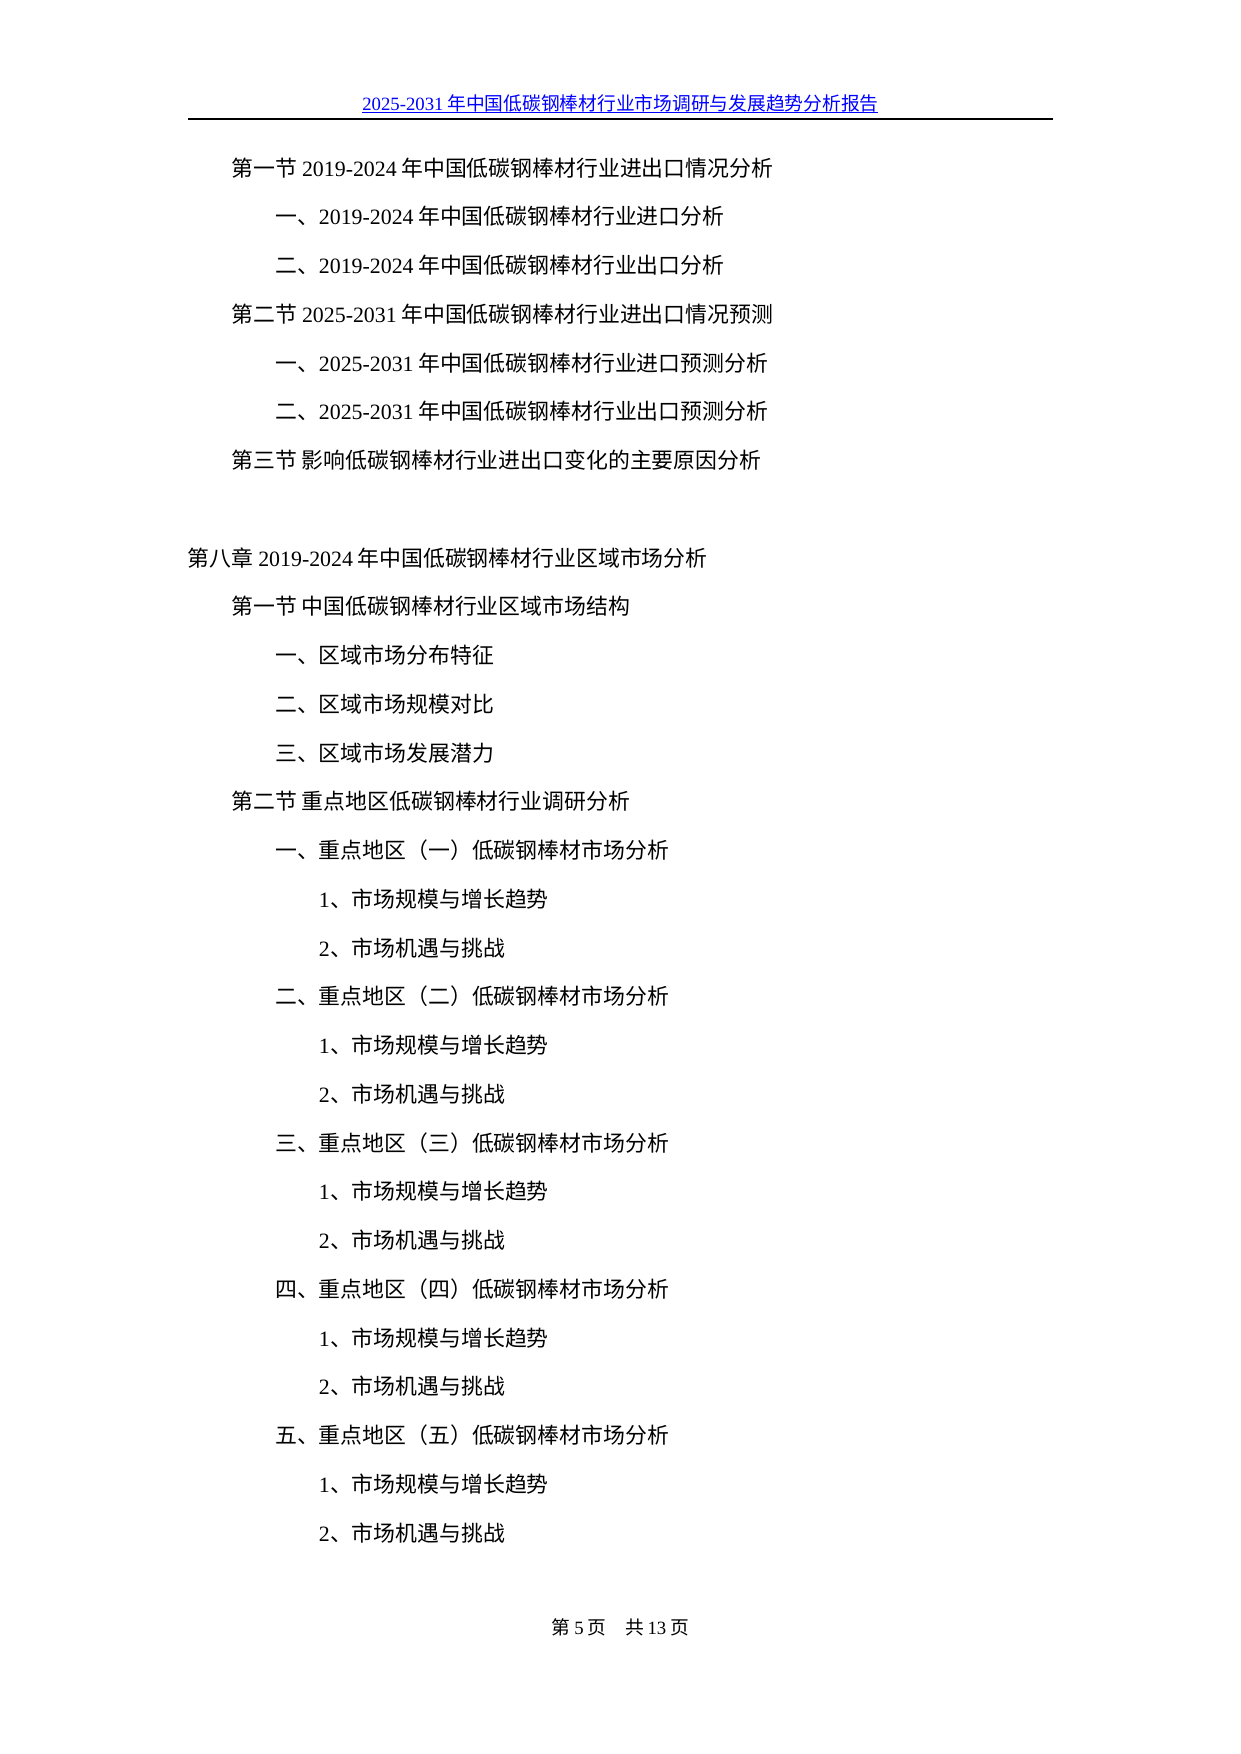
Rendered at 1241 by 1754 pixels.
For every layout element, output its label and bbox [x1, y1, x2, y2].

text [187, 150, 1053, 1548]
